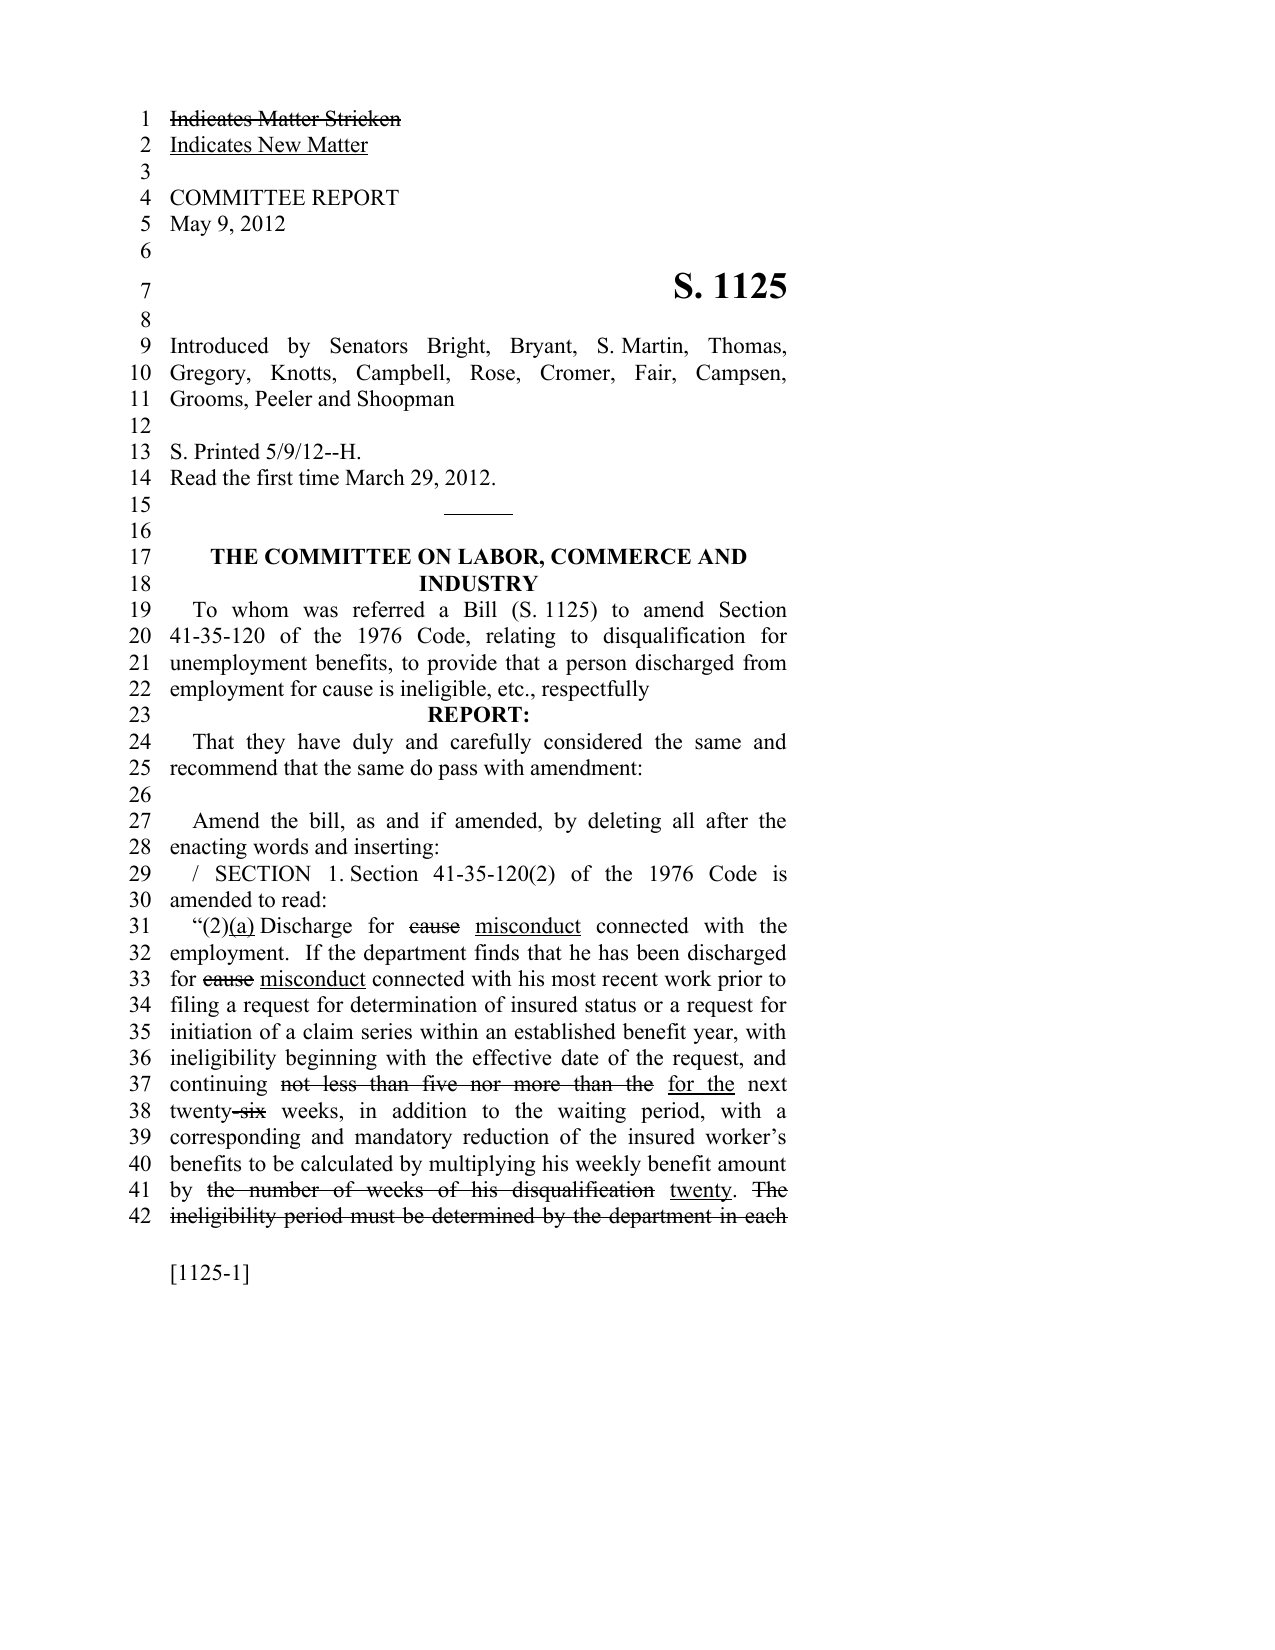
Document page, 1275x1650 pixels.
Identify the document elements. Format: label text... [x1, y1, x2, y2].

text S. Printed 5/9/12--H. [169, 438, 787, 464]
text May 9, 2012 [169, 210, 787, 237]
text THE COMMITTEE ON LABOR, COMMERCE AND INDUSTRY [169, 543, 787, 596]
text Indicates Matter Stricken [169, 105, 787, 131]
text That they have duly and carefully considered the same and recommend that the same do pass with amendment: [169, 728, 787, 781]
text Read the first time March 29, 2012. [169, 464, 787, 491]
text COMMITTEE REPORT [169, 184, 787, 210]
text To whom was referred a Bill (S. 1125) to amend Section 41-35-120 of the 1976 Code, relating to disqualification for unemployment benefits, to provide that a person discharged from employment for cause is ineligible, etc., respectfully [169, 596, 787, 702]
text Indicates New Matter [169, 131, 787, 158]
text Introduced by Senators Bright, Bryant, S. Martin, Thomas, Gregory, Knotts, Campbell, Rose, Cromer, Fair, Campsen, Grooms, Peeler and Shoopman [169, 333, 787, 412]
text Amend the bill, as and if amended, by deleting all after the enacting words and inserting: [169, 807, 787, 860]
text REPORT: [169, 702, 787, 728]
text / SECTION 1. Section 41-35-120(2) of the 1976 Code is amended to read: [169, 860, 787, 912]
text S. 1125 [169, 263, 787, 306]
